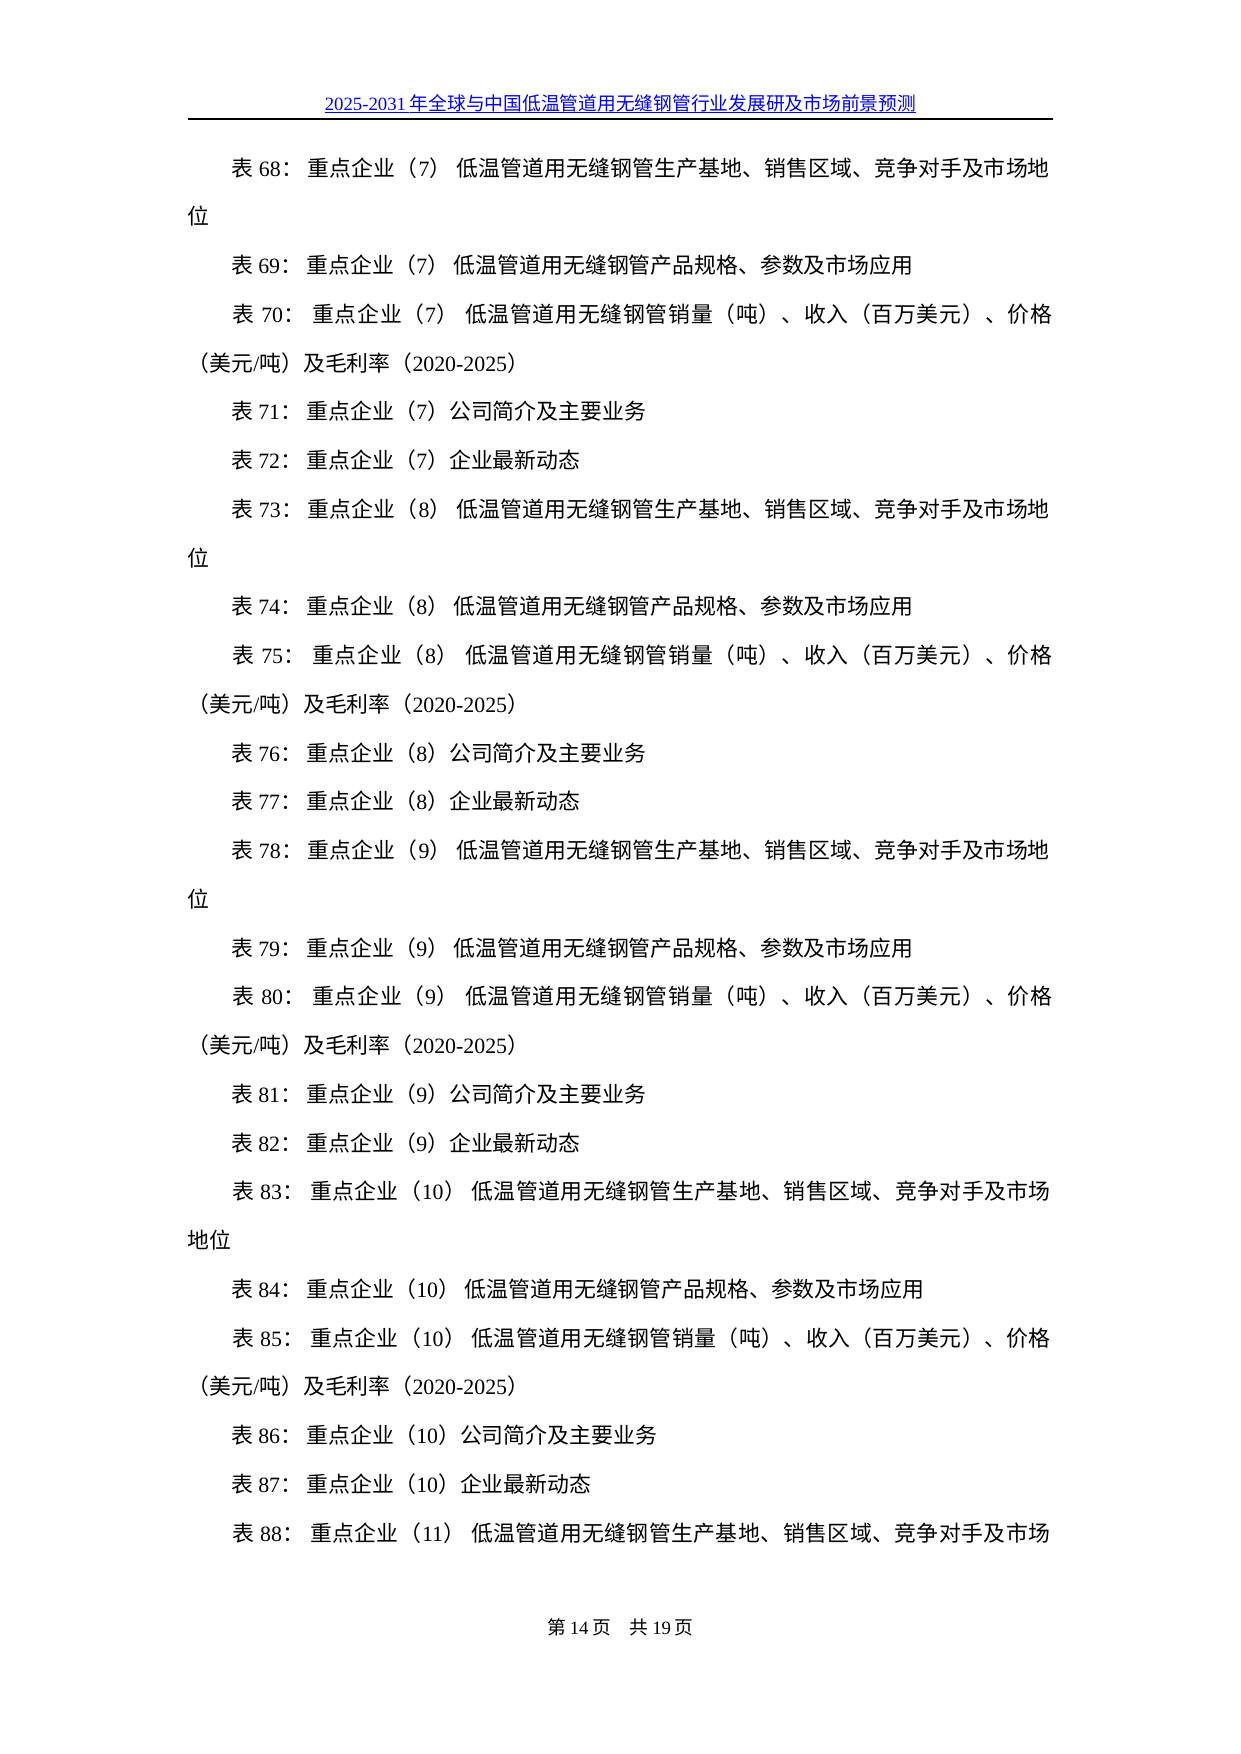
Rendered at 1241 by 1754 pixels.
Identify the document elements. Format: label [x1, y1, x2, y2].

text [187, 150, 1053, 1548]
